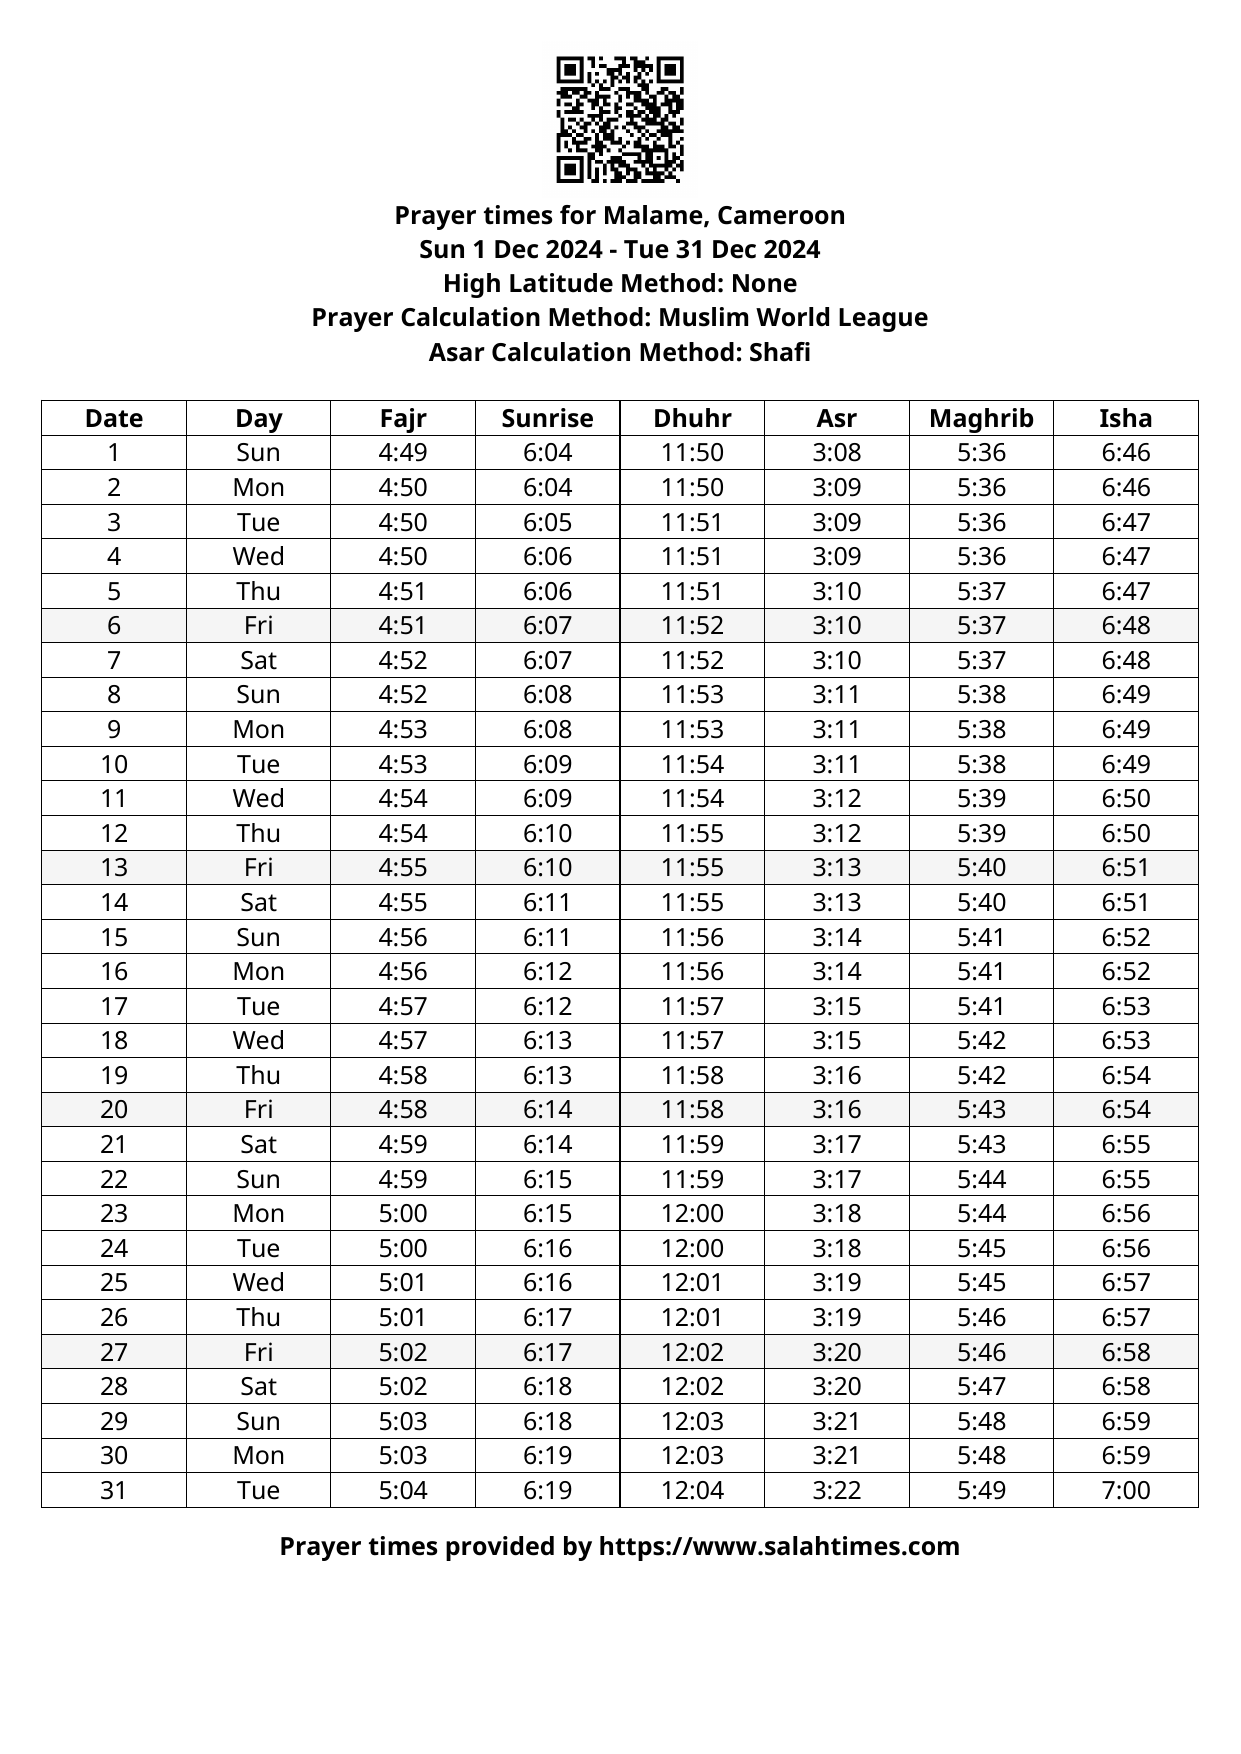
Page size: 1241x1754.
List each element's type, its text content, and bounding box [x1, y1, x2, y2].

table_cell 6:05 [476, 505, 619, 538]
table_cell 5:41 [910, 954, 1053, 988]
text Prayer times for Malame, Cameroon [42, 198, 1198, 232]
table_cell 4:50 [331, 505, 475, 538]
table_cell 12 [42, 816, 186, 849]
table_cell 4:52 [331, 678, 475, 711]
table_cell 6:52 [1054, 954, 1198, 988]
table_cell 5:49 [910, 1473, 1053, 1507]
table_cell 30 [42, 1439, 186, 1472]
table_cell 11:53 [621, 678, 764, 711]
table_cell 5:45 [910, 1231, 1053, 1264]
table_cell 5:02 [331, 1369, 475, 1403]
table_cell 6:11 [476, 885, 619, 919]
table_cell 5:36 [910, 436, 1053, 469]
table_cell 11:59 [621, 1127, 764, 1161]
table_cell 4:59 [331, 1127, 475, 1161]
table_cell 10 [42, 747, 186, 780]
table_cell 4:51 [331, 574, 475, 607]
table_cell Fri [187, 1093, 330, 1126]
table_cell Mon [187, 712, 330, 746]
table_cell 5:46 [910, 1335, 1053, 1368]
table_cell 6:19 [476, 1473, 619, 1507]
table_cell 5:48 [910, 1439, 1053, 1472]
table_cell Fri [187, 609, 330, 642]
table_cell 5:37 [910, 643, 1053, 677]
table_cell 3:20 [765, 1335, 909, 1368]
table_cell 6:13 [476, 1058, 619, 1092]
table_cell 31 [42, 1473, 186, 1507]
table_cell 5:36 [910, 539, 1053, 573]
table_cell 11:56 [621, 920, 764, 953]
table_cell 6:53 [1054, 989, 1198, 1022]
table_cell 11:51 [621, 505, 764, 538]
table_header Asr [765, 401, 909, 434]
table_cell 3 [42, 505, 186, 538]
table_cell 12:00 [621, 1231, 764, 1264]
table_cell 6:09 [476, 781, 619, 815]
table_cell 4:49 [331, 436, 475, 469]
table_cell 9 [42, 712, 186, 746]
table_cell 6:55 [1054, 1127, 1198, 1161]
table_cell 3:14 [765, 920, 909, 953]
table_cell 6:09 [476, 747, 619, 780]
table_cell 3:13 [765, 885, 909, 919]
table_cell 6 [42, 609, 186, 642]
table_cell 6:15 [476, 1196, 619, 1230]
table_cell 5:47 [910, 1369, 1053, 1403]
table_cell 6:58 [1054, 1335, 1198, 1368]
table_cell 11:58 [621, 1058, 764, 1092]
table_cell 5:43 [910, 1127, 1053, 1161]
text Prayer Calculation Method: Muslim World League [42, 300, 1198, 334]
table_cell 11:55 [621, 851, 764, 884]
table_cell 3:10 [765, 643, 909, 677]
table_cell 12:03 [621, 1439, 764, 1472]
table_cell 11:58 [621, 1093, 764, 1126]
table_cell 3:18 [765, 1196, 909, 1230]
table_cell 15 [42, 920, 186, 953]
table_header Dhuhr [621, 401, 764, 434]
table_cell 7 [42, 643, 186, 677]
table_cell Thu [187, 1300, 330, 1334]
table_cell 3:19 [765, 1300, 909, 1334]
table_cell 5:38 [910, 678, 1053, 711]
table_cell Sat [187, 885, 330, 919]
table_cell 17 [42, 989, 186, 1022]
table_cell 13 [42, 851, 186, 884]
table_cell 6:12 [476, 989, 619, 1022]
table_cell Sat [187, 643, 330, 677]
table_cell Wed [187, 539, 330, 573]
table_cell 21 [42, 1127, 186, 1161]
table_cell 4:51 [331, 609, 475, 642]
table_cell 3:12 [765, 781, 909, 815]
table_cell 3:11 [765, 747, 909, 780]
table_cell 6:53 [1054, 1024, 1198, 1057]
table_cell Fri [187, 1335, 330, 1368]
table_cell 3:17 [765, 1127, 909, 1161]
table_cell 23 [42, 1196, 186, 1230]
table_cell 4:54 [331, 816, 475, 849]
table_cell 3:10 [765, 609, 909, 642]
table_cell 5:00 [331, 1231, 475, 1264]
table_cell 4:56 [331, 954, 475, 988]
table_cell 4:50 [331, 470, 475, 504]
table_cell 4:52 [331, 643, 475, 677]
table_cell 6:48 [1054, 609, 1198, 642]
table_cell 6:04 [476, 470, 619, 504]
table_cell 4:55 [331, 851, 475, 884]
table_cell Thu [187, 816, 330, 849]
table_cell 4 [42, 539, 186, 573]
table_cell 26 [42, 1300, 186, 1334]
table_cell 3:16 [765, 1093, 909, 1126]
table_cell 6:08 [476, 712, 619, 746]
table_cell Tue [187, 747, 330, 780]
text Prayer times provided by https://www.salahtimes.com [42, 1528, 1198, 1563]
table_cell 12:03 [621, 1404, 764, 1437]
table_cell 11:54 [621, 781, 764, 815]
table_cell 3:10 [765, 574, 909, 607]
table_cell 6:17 [476, 1300, 619, 1334]
table_cell 4:53 [331, 712, 475, 746]
table_cell 6:46 [1054, 436, 1198, 469]
table_cell 5:39 [910, 781, 1053, 815]
table_cell 11:57 [621, 989, 764, 1022]
table_cell 4:56 [331, 920, 475, 953]
table_cell Wed [187, 1266, 330, 1299]
table_cell Thu [187, 574, 330, 607]
table_cell 5:41 [910, 989, 1053, 1022]
table_cell 6:57 [1054, 1266, 1198, 1299]
table_cell 3:21 [765, 1439, 909, 1472]
table_cell 5:39 [910, 816, 1053, 849]
table_cell 5:37 [910, 609, 1053, 642]
table_cell 6:06 [476, 574, 619, 607]
table_cell Mon [187, 1439, 330, 1472]
table_cell 3:09 [765, 539, 909, 573]
table_cell 25 [42, 1266, 186, 1299]
table_cell 6:08 [476, 678, 619, 711]
table_cell 6:49 [1054, 712, 1198, 746]
table_cell 4:57 [331, 989, 475, 1022]
table_cell 6:07 [476, 609, 619, 642]
table_cell 6:54 [1054, 1058, 1198, 1092]
table_cell 3:11 [765, 678, 909, 711]
table_cell 3:09 [765, 470, 909, 504]
table_cell 6:19 [476, 1439, 619, 1472]
table_cell Sun [187, 1162, 330, 1195]
table_cell 6:07 [476, 643, 619, 677]
table_cell 5:45 [910, 1266, 1053, 1299]
table_cell 8 [42, 678, 186, 711]
table_cell 2 [42, 470, 186, 504]
table_cell 6:13 [476, 1024, 619, 1057]
table_cell 11:55 [621, 816, 764, 849]
table_cell 6:56 [1054, 1196, 1198, 1230]
table_cell 6:52 [1054, 920, 1198, 953]
table_cell 11:52 [621, 609, 764, 642]
table_cell 7:00 [1054, 1473, 1198, 1507]
table_cell Tue [187, 505, 330, 538]
table_cell 5:43 [910, 1093, 1053, 1126]
table_cell Thu [187, 1058, 330, 1092]
table_cell 11:57 [621, 1024, 764, 1057]
table_cell 4:54 [331, 781, 475, 815]
table_cell 6:47 [1054, 539, 1198, 573]
table_cell 12:04 [621, 1473, 764, 1507]
table_cell 3:20 [765, 1369, 909, 1403]
table_cell 11:51 [621, 574, 764, 607]
table_cell 20 [42, 1093, 186, 1126]
table_cell 5:01 [331, 1300, 475, 1334]
table_header Date [42, 401, 186, 434]
table_cell 1 [42, 436, 186, 469]
table_cell 29 [42, 1404, 186, 1437]
table_cell 5:38 [910, 712, 1053, 746]
table_cell 4:50 [331, 539, 475, 573]
table_cell Mon [187, 1196, 330, 1230]
table_cell Sat [187, 1369, 330, 1403]
table_cell 11:53 [621, 712, 764, 746]
table_cell 5 [42, 574, 186, 607]
table_cell 11:50 [621, 470, 764, 504]
table_cell 6:57 [1054, 1300, 1198, 1334]
table_cell 4:59 [331, 1162, 475, 1195]
table_cell 11:52 [621, 643, 764, 677]
table_cell 3:21 [765, 1404, 909, 1437]
table_cell 6:59 [1054, 1439, 1198, 1472]
table_cell 6:55 [1054, 1162, 1198, 1195]
table_cell 6:59 [1054, 1404, 1198, 1437]
table_cell 27 [42, 1335, 186, 1368]
table_cell 6:04 [476, 436, 619, 469]
table_cell 4:55 [331, 885, 475, 919]
table_cell 24 [42, 1231, 186, 1264]
table_header Isha [1054, 401, 1198, 434]
table_cell 6:49 [1054, 678, 1198, 711]
table_cell 12:01 [621, 1266, 764, 1299]
table_cell 6:47 [1054, 574, 1198, 607]
table_cell 6:18 [476, 1404, 619, 1437]
table_cell Tue [187, 989, 330, 1022]
text Sun 1 Dec 2024 - Tue 31 Dec 2024 [42, 232, 1198, 266]
table_cell 6:15 [476, 1162, 619, 1195]
table_cell 6:51 [1054, 851, 1198, 884]
table_cell 19 [42, 1058, 186, 1092]
table_cell 6:06 [476, 539, 619, 573]
table_cell 3:18 [765, 1231, 909, 1264]
table_cell 5:40 [910, 851, 1053, 884]
table_cell 5:42 [910, 1058, 1053, 1092]
table_cell 5:04 [331, 1473, 475, 1507]
table_cell 6:58 [1054, 1369, 1198, 1403]
table_cell 14 [42, 885, 186, 919]
table_cell 11:56 [621, 954, 764, 988]
table_cell 4:58 [331, 1093, 475, 1126]
table_cell 11:51 [621, 539, 764, 573]
table_cell 5:36 [910, 470, 1053, 504]
table_cell 5:37 [910, 574, 1053, 607]
table_cell 6:18 [476, 1369, 619, 1403]
table_cell 12:01 [621, 1300, 764, 1334]
picture [542, 41, 699, 198]
table_cell Sat [187, 1127, 330, 1161]
table_cell 3:17 [765, 1162, 909, 1195]
table_cell 11:54 [621, 747, 764, 780]
table_cell 6:50 [1054, 816, 1198, 849]
table_cell 6:14 [476, 1093, 619, 1126]
table_cell Sun [187, 920, 330, 953]
table_cell 5:38 [910, 747, 1053, 780]
table_cell 3:16 [765, 1058, 909, 1092]
text High Latitude Method: None [42, 266, 1198, 300]
table_cell 5:48 [910, 1404, 1053, 1437]
table_cell 5:36 [910, 505, 1053, 538]
table_cell 12:00 [621, 1196, 764, 1230]
table_header Day [187, 401, 330, 434]
table_cell 5:44 [910, 1162, 1053, 1195]
table_cell Sun [187, 436, 330, 469]
table_cell 16 [42, 954, 186, 988]
table_cell 22 [42, 1162, 186, 1195]
table_cell 5:44 [910, 1196, 1053, 1230]
table_cell 6:14 [476, 1127, 619, 1161]
table_cell Mon [187, 470, 330, 504]
table_cell 5:01 [331, 1266, 475, 1299]
table_cell 3:15 [765, 1024, 909, 1057]
table_cell 3:22 [765, 1473, 909, 1507]
table_cell 18 [42, 1024, 186, 1057]
table_cell 6:16 [476, 1266, 619, 1299]
table_cell 4:53 [331, 747, 475, 780]
table_cell 6:56 [1054, 1231, 1198, 1264]
table_cell Fri [187, 851, 330, 884]
table_cell 6:51 [1054, 885, 1198, 919]
table_cell 28 [42, 1369, 186, 1403]
table_cell 6:48 [1054, 643, 1198, 677]
table_cell 5:02 [331, 1335, 475, 1368]
table_cell Tue [187, 1473, 330, 1507]
table_cell 6:46 [1054, 470, 1198, 504]
table_cell 3:19 [765, 1266, 909, 1299]
table_cell 6:17 [476, 1335, 619, 1368]
table_cell 3:13 [765, 851, 909, 884]
table_header Fajr [331, 401, 475, 434]
table_cell 5:03 [331, 1439, 475, 1472]
table_cell 5:40 [910, 885, 1053, 919]
table_cell Wed [187, 781, 330, 815]
table_cell 6:16 [476, 1231, 619, 1264]
table_cell 4:58 [331, 1058, 475, 1092]
table_cell 6:10 [476, 816, 619, 849]
table_cell 11:55 [621, 885, 764, 919]
table_cell 11:59 [621, 1162, 764, 1195]
table_cell 4:57 [331, 1024, 475, 1057]
table_cell 6:47 [1054, 505, 1198, 538]
table_cell 5:42 [910, 1024, 1053, 1057]
table_cell 5:03 [331, 1404, 475, 1437]
table_cell 3:11 [765, 712, 909, 746]
table_cell 12:02 [621, 1335, 764, 1368]
table_cell 6:11 [476, 920, 619, 953]
table_cell 3:14 [765, 954, 909, 988]
table_cell Tue [187, 1231, 330, 1264]
table_cell 6:10 [476, 851, 619, 884]
table_cell 11:50 [621, 436, 764, 469]
table_cell Mon [187, 954, 330, 988]
table_cell Sun [187, 1404, 330, 1437]
table_cell 11 [42, 781, 186, 815]
table_cell 6:49 [1054, 747, 1198, 780]
table_cell 5:46 [910, 1300, 1053, 1334]
table_cell 6:12 [476, 954, 619, 988]
table_cell 12:02 [621, 1369, 764, 1403]
table_cell Wed [187, 1024, 330, 1057]
table_cell 3:09 [765, 505, 909, 538]
table_cell 3:12 [765, 816, 909, 849]
table_cell 3:15 [765, 989, 909, 1022]
table_cell 5:41 [910, 920, 1053, 953]
table_cell Sun [187, 678, 330, 711]
table_header Maghrib [910, 401, 1053, 434]
table_cell 6:50 [1054, 781, 1198, 815]
table_header Sunrise [476, 401, 619, 434]
table_cell 3:08 [765, 436, 909, 469]
table_cell 6:54 [1054, 1093, 1198, 1126]
text Asar Calculation Method: Shafi [42, 334, 1198, 368]
table_cell 5:00 [331, 1196, 475, 1230]
